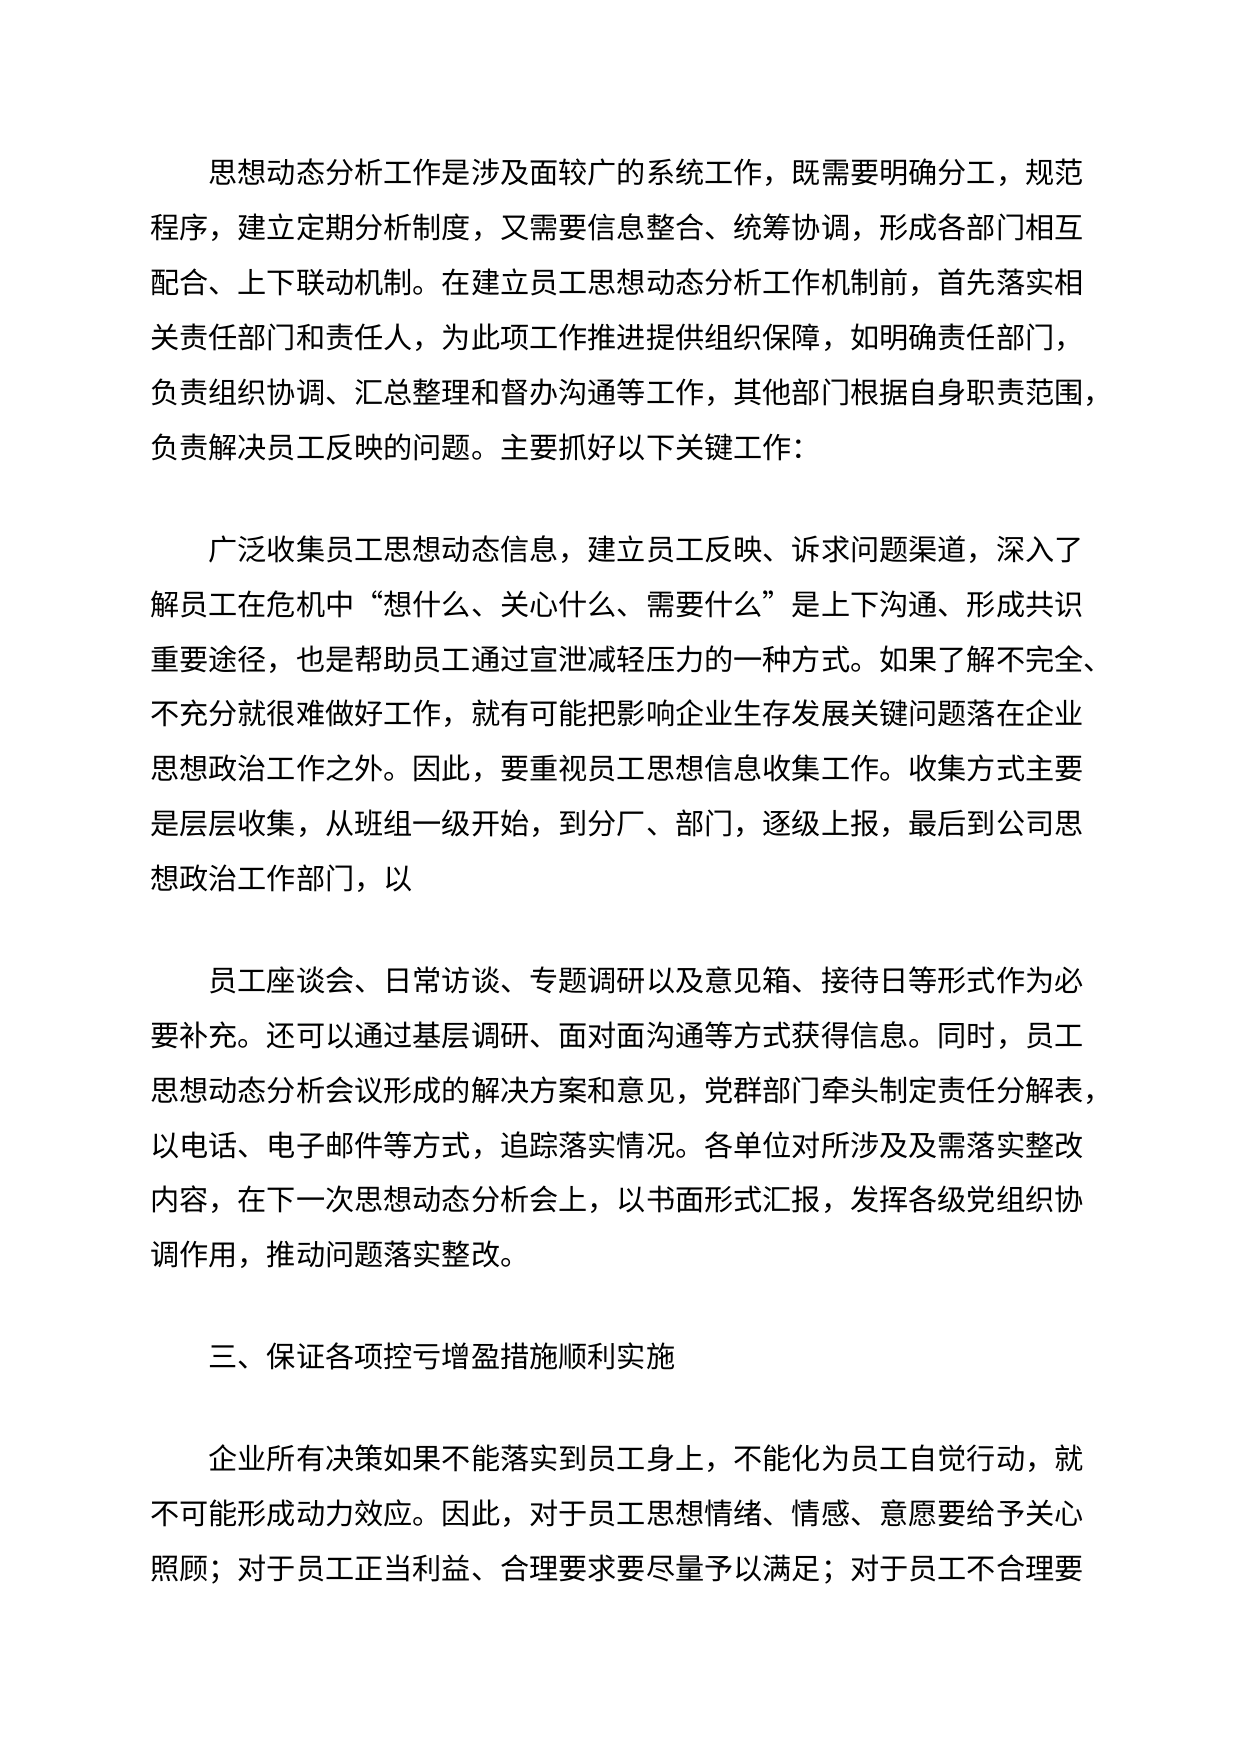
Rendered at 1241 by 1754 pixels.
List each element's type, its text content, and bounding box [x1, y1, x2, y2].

text 广泛收集员工思想动态信息，建立员工反映、诉求问题渠道，深入了解员工在危机中“想什么、关心什么、需要什么”是上下沟通、形成共识重要途径，也是帮助员工通过宣泄减轻压力的一种方式。如果了解不完全、不充分就很难做好工作，就有可能把影响企业生存发展关键问题落在企业思想政治工作之外。因此，要重视员工思想信息收集工作。收集方式主要是层层收集，从班组一级开始，到分厂、部门，逐级上报，最后到公司思想政治工作部门，以 [150, 526, 1090, 898]
text 思想动态分析工作是涉及面较广的系统工作，既需要明确分工，规范程序，建立定期分析制度，又需要信息整合、统筹协调，形成各部门相互配合、上下联动机制。在建立员工思想动态分析工作机制前，首先落实相关责任部门和责任人，为此项工作推进提供组织保障，如明确责任部门，负责组织协调、汇总整理和督办沟通等工作，其他部门根据自身职责范围，负责解决员工反映的问题。主要抓好以下关键工作： [150, 150, 1090, 467]
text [150, 1435, 1090, 1587]
text 员工座谈会、日常访谈、专题调研以及意见箱、接待日等形式作为必要补充。还可以通过基层调研、面对面沟通等方式获得信息。同时，员工思想动态分析会议形成的解决方案和意见，党群部门牵头制定责任分解表，以电话、电子邮件等方式，追踪落实情况。各单位对所涉及及需落实整改内容，在下一次思想动态分析会上，以书面形式汇报，发挥各级党组织协调作用，推动问题落实整改。 [150, 957, 1090, 1274]
text 三、保证各项控亏增盈措施顺利实施 [150, 1334, 1090, 1376]
